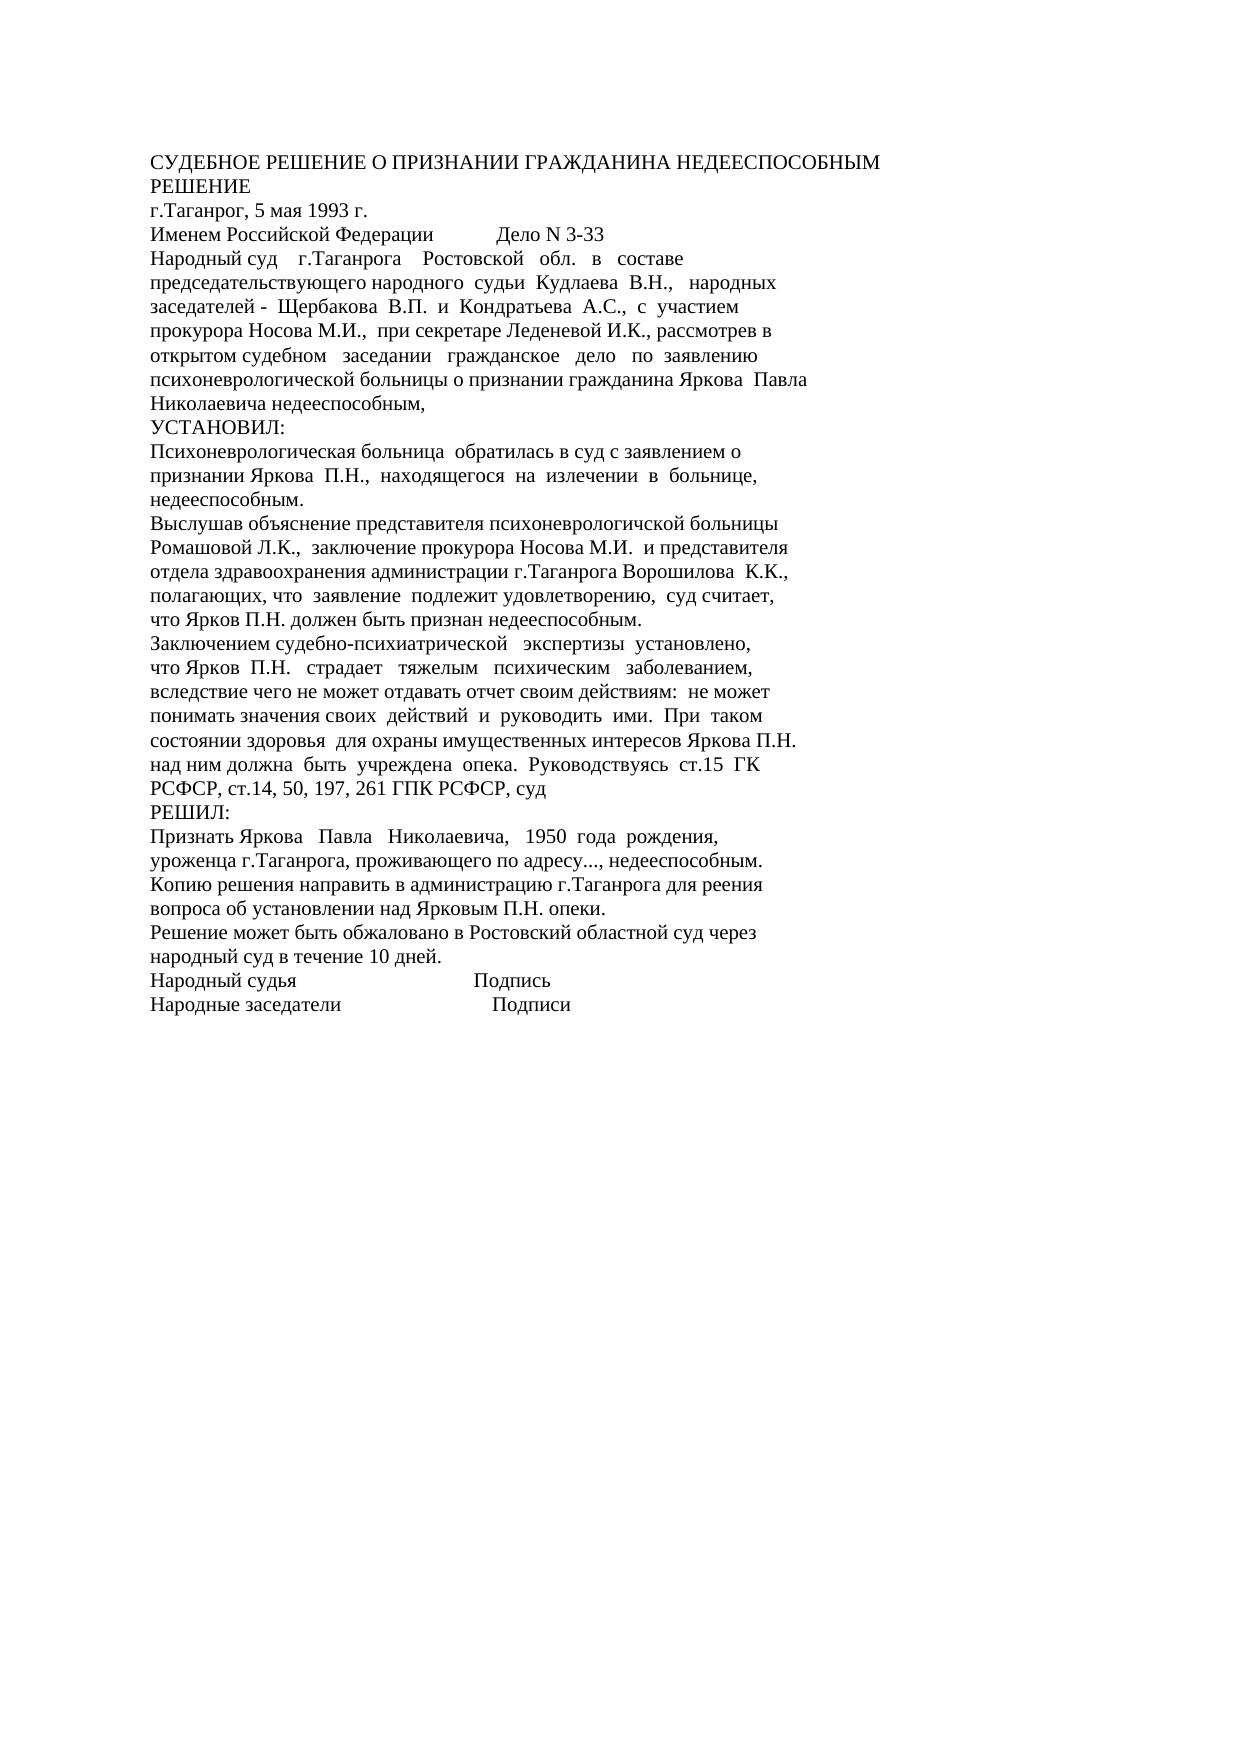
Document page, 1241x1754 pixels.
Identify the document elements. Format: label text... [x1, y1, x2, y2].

text отдела здравоохранения администрации г.Таганрога Ворошилова К.К., [150, 559, 1090, 583]
text Признать Яркова Павла Николаевича, 1950 года рождения, [150, 824, 1090, 848]
text Решение может быть обжаловано в Ростовский областной суд через [150, 920, 1090, 944]
text СУДЕБНОЕ РЕШЕНИЕ О ПРИЗНАНИИ ГРАЖДАНИНА НЕДЕЕСПОСОБНЫМ [150, 150, 1090, 174]
text председательствующего народного судьи Кудлаева В.Н., народных [150, 270, 1090, 294]
text заседателей - Щербакова В.П. и Кондратьева А.С., с участием [150, 294, 1090, 318]
text Народный суд г.Таганрога Ростовской обл. в составе [150, 246, 1090, 270]
text Именем Российской Федерации Дело N 3-33 [150, 222, 1090, 246]
text полагающих, что заявление подлежит удовлетворению, суд считает, [150, 583, 1090, 607]
text понимать значения своих действий и руководить ими. При таком [150, 703, 1090, 727]
text вопроса об установлении над Ярковым П.Н. опеки. [150, 896, 1090, 920]
text прокурора Носова М.И., при секретаре Леденевой И.К., рассмотрев в [150, 318, 1090, 342]
text психоневрологической больницы о признании гражданина Яркова Павла [150, 367, 1090, 391]
text Психоневрологическая больница обратилась в суд с заявлением о [150, 439, 1090, 463]
text УСТАНОВИЛ: [150, 415, 1090, 439]
text что Ярков П.Н. должен быть признан недееспособным. [150, 607, 1090, 631]
text г.Таганрог, 5 мая 1993 г. [150, 198, 1090, 222]
text народный суд в течение 10 дней. [150, 944, 1090, 968]
text Копию решения направить в администрацию г.Таганрога для реения [150, 872, 1090, 896]
text Ромашовой Л.К., заключение прокурора Носова М.И. и представителя [150, 535, 1090, 559]
text Выслушав объяснение представителя психоневрологичской больницы [150, 511, 1090, 535]
text Народный судья Подпись [150, 968, 1090, 992]
text вследствие чего не может отдавать отчет своим действиям: не может [150, 679, 1090, 703]
text РЕШИЛ: [150, 800, 1090, 824]
text Народные заседатели Подписи [150, 992, 1090, 1016]
text РСФСР, ст.14, 50, 197, 261 ГПК РСФСР, суд [150, 776, 1090, 800]
text признании Яркова П.Н., находящегося на излечении в больнице, [150, 463, 1090, 487]
text Заключением судебно-психиатрической экспертизы установлено, [150, 631, 1090, 655]
text состоянии здоровья для охраны имущественных интересов Яркова П.Н. [150, 727, 1090, 752]
text недееспособным. [150, 487, 1090, 511]
text уроженца г.Таганрога, проживающего по адресу..., недееспособным. [150, 848, 1090, 872]
text открытом судебном заседании гражданское дело по заявлению [150, 342, 1090, 367]
text Николаевича недееспособным, [150, 391, 1090, 415]
text над ним должна быть учреждена опека. Руководствуясь ст.15 ГК [150, 752, 1090, 776]
text РЕШЕНИЕ [150, 174, 1090, 198]
text что Ярков П.Н. страдает тяжелым психическим заболеванием, [150, 655, 1090, 679]
